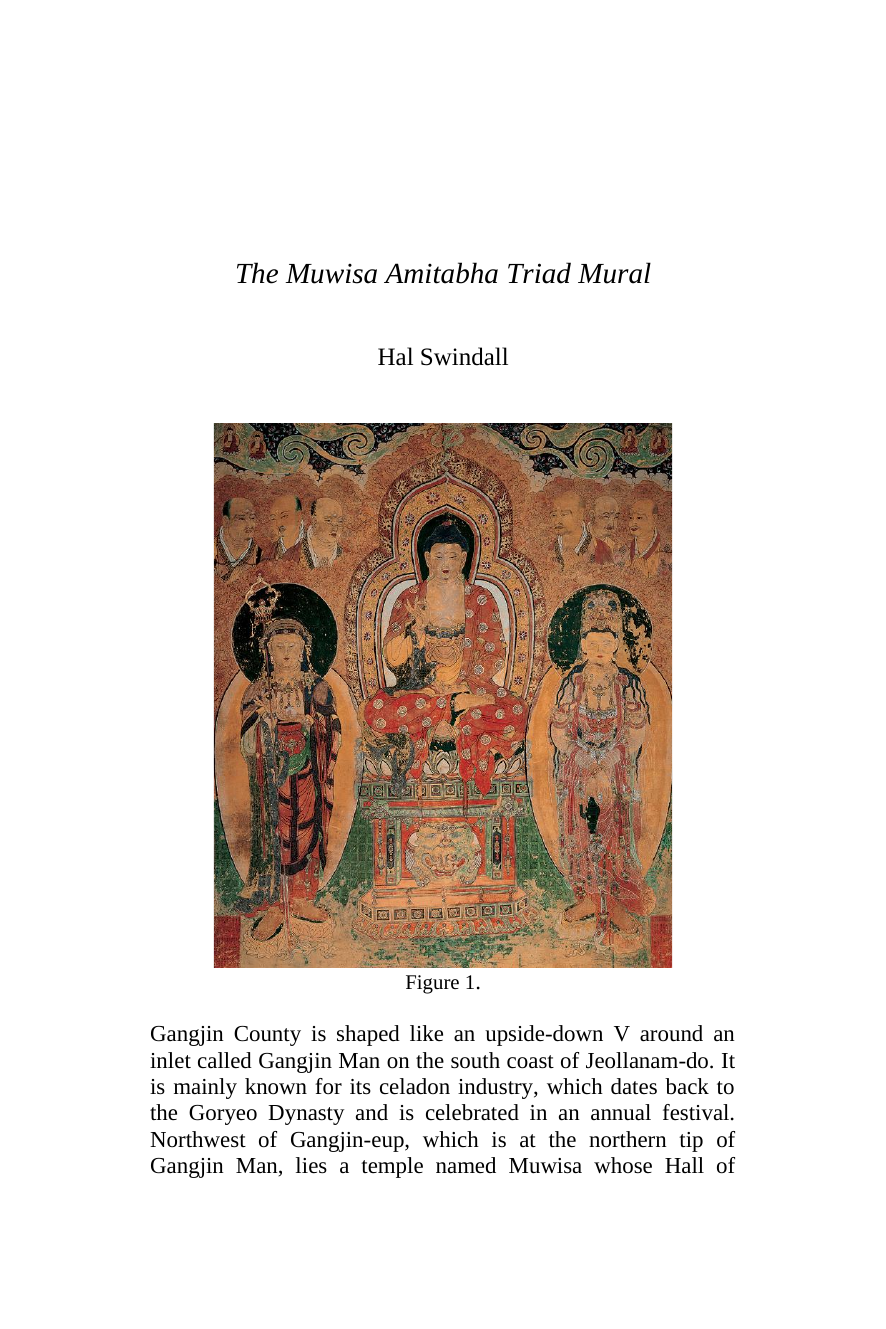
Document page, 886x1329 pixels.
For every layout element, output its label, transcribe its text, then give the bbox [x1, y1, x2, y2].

text The Muwisa Amitabha Triad Mural [150, 256, 736, 290]
text Figure 1. [150, 968, 736, 994]
picture [213, 423, 673, 968]
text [150, 1020, 736, 1178]
text Hal Swindall [150, 342, 736, 371]
